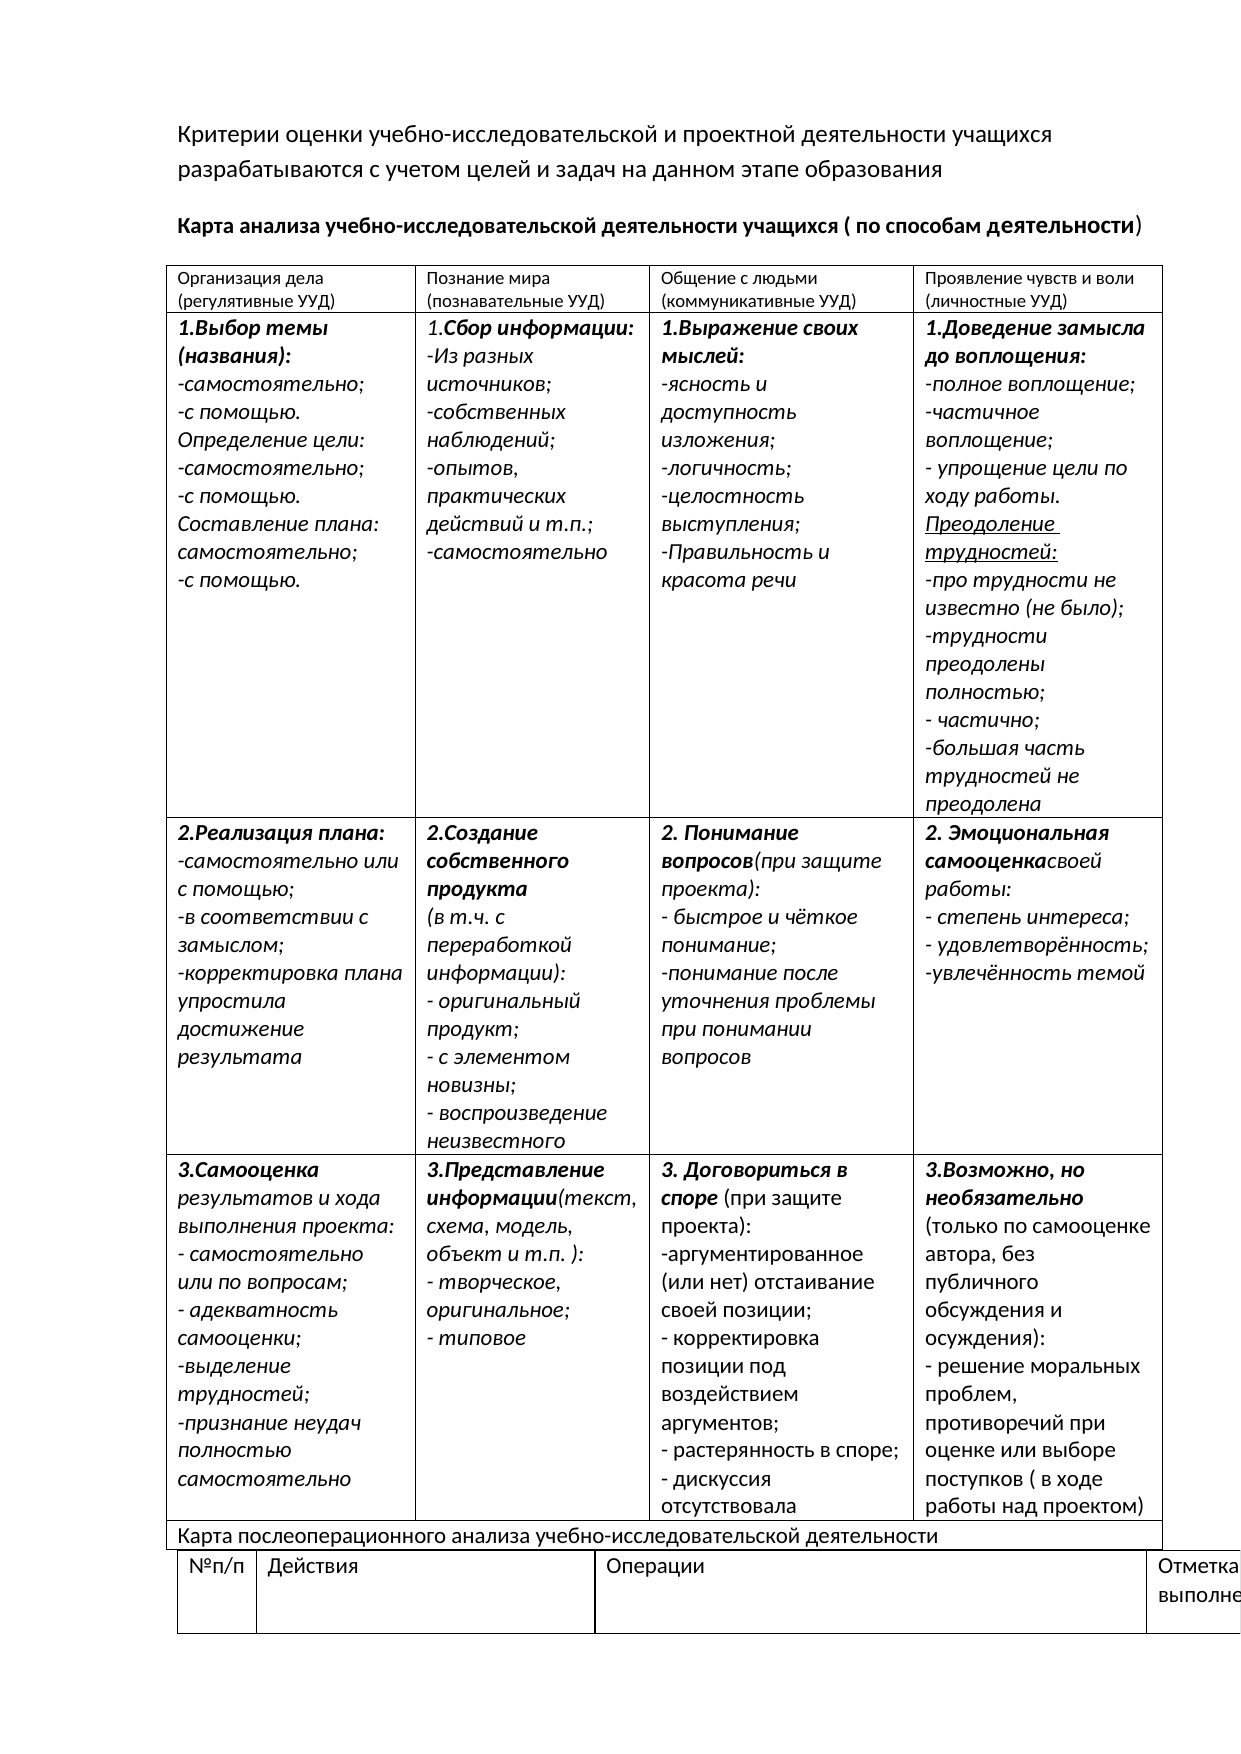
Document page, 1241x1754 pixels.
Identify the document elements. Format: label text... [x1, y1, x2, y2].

table_header №п/п [178, 1551, 256, 1633]
table_header Отметка о выполнении [1147, 1551, 1240, 1633]
table_cell 3.Возможно, но необязательно (только по самооценке автора, без публичного обсуждения и осуждения): - решение моральных проблем, противоречий при оценке или выборе поступков ( в ходе работы над проектом) [914, 1155, 1162, 1520]
table_cell 3. Договориться в споре (при защите проекта): -аргументированное (или нет) отстаивание своей позиции; - корректировка позиции под воздействием аргументов; - растерянность в споре; - дискуссия отсутствовала [650, 1155, 913, 1520]
table_cell 2.Создание собственного продукта (в т.ч. с переработкой информации): - оригинальный продукт; - с элементом новизны; - воспроизведение неизвестного [416, 818, 649, 1154]
table_cell 3.Представление информации(текст, схема, модель, объект и т.п. ): - творческое, оригинальное; - типовое [416, 1155, 649, 1520]
table_cell 1.Выражение своих мыслей: -ясность и доступность изложения; -логичность; -целостность выступления; -Правильность и красота речи [650, 313, 913, 817]
table_header Действия [257, 1551, 594, 1633]
table_cell 2. Понимание вопросов(при защите проекта): - быстрое и чёткое понимание; -понимание после уточнения проблемы при понимании вопросов [650, 818, 913, 1154]
table_cell 1.Выбор темы (названия): -самостоятельно; -с помощью. Определение цели: -самостоятельно; -с помощью. Составление плана: самостоятельно; -с помощью. [167, 313, 415, 817]
table_cell Карта послеоперационного анализа учебно-исследовательской деятельности [167, 1521, 1162, 1549]
table_cell 1.Доведение замысла до воплощения: -полное воплощение; -частичное воплощение; - упрощение цели по ходу работы. Преодоление трудностей: -про трудности не известно (не было); -трудности преодолены полностью; - частично; -большая часть трудностей не преодолена [914, 313, 1162, 817]
table_cell 3.Самооценка результатов и хода выполнения проекта: - самостоятельно или по вопросам; - адекватность самооценки; -выделение трудностей; -признание неудач полностью самостоятельно [167, 1155, 415, 1520]
table_header Общение с людьми (коммуникативные УУД) [650, 266, 913, 312]
table_header Проявление чувств и воли (личностные УУД) [914, 266, 1162, 312]
table_cell 1.Сбор информации: -Из разных источников; -собственных наблюдений; -опытов, практических действий и т.п.; -самостоятельно [416, 313, 649, 817]
table_header Организация дела (регулятивные УУД) [167, 266, 415, 312]
table_cell 2. Эмоциональная самооценкасвоей работы: - степень интереса; - удовлетворённость; -увлечённость темой [914, 818, 1162, 1154]
table_header Познание мира (познавательные УУД) [416, 266, 649, 312]
table_cell 2.Реализация плана: -самостоятельно или с помощью; -в соответствии с замыслом; -корректировка плана упростила достижение результата [167, 818, 415, 1154]
table_header Операции [596, 1551, 1146, 1633]
text Критерии оценки учебно-исследовательской и проектной деятельности учащихся разрабатываются с учетом целей и задач на данном этапе образования [177, 118, 1152, 184]
text Карта анализа учебно-исследовательской деятельности учащихся ( по способам деятельности) [177, 209, 1152, 239]
